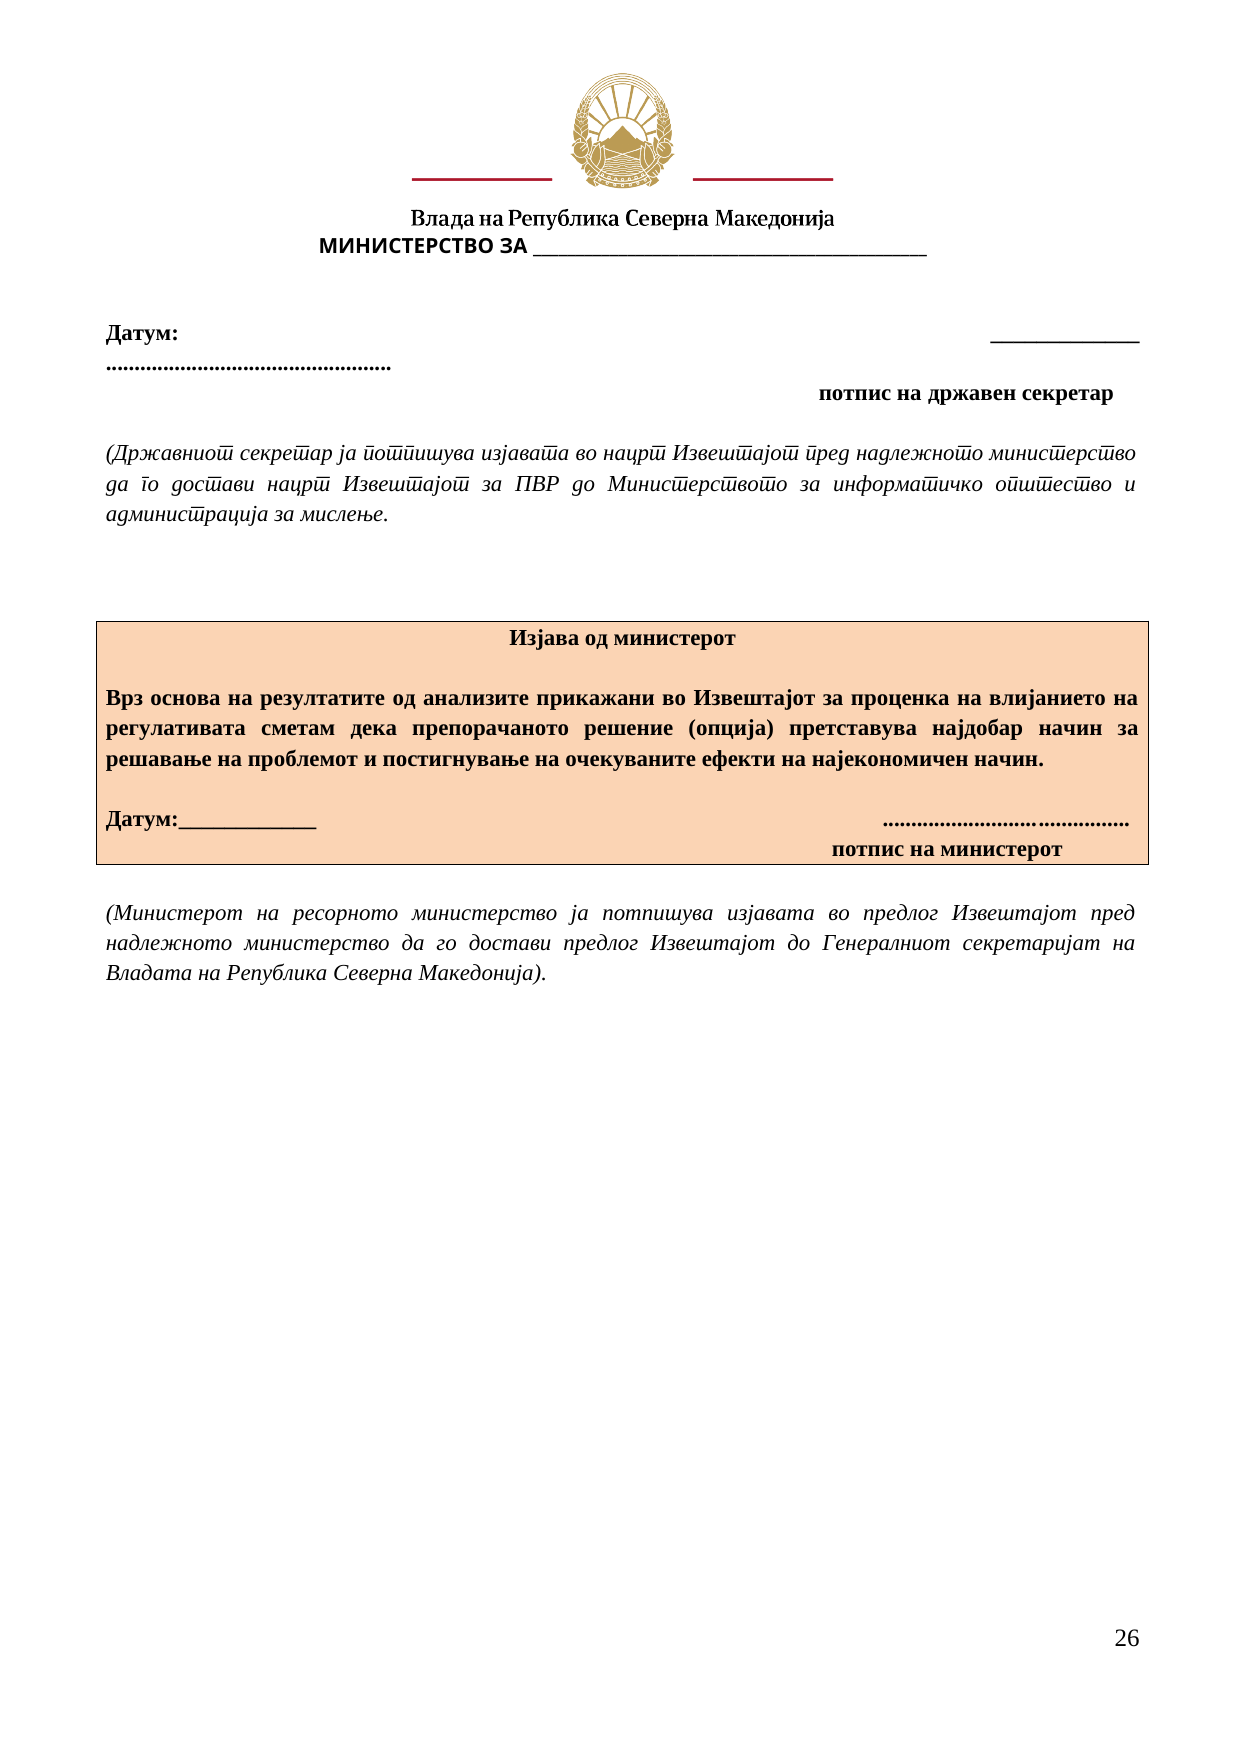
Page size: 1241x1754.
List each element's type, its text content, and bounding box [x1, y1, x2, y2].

text Изјава од министерот [97, 622, 1148, 650]
list (Државниот секретар ја потпишува изјавата во нацрт Извештајот пред надлежното министерство да го достави нацрт Извештајот за ПВР до Министерството за информатичко општество и администрација за мислење. [106, 439, 1139, 526]
text потпис на државен секретар [106, 379, 1139, 405]
picture [410, 73, 835, 232]
text (Министерот на ресорното министерство ја потпишува изјавата во предлог Извештајот пред надлежното министерство да го достави предлог Извештајот до Генералниот секретаријат на Владата на Република Северна Македонија). [106, 899, 1139, 986]
text Датум:____________ ........................................... [97, 802, 1148, 831]
text Врз основа на резултатите од анализите прикажани во Извештајот за проценка на влијанието на регулативата сметам дека препорачаното решение (опција) претставува најдобар начин за решавање на проблемот и постигнување на очекуваните ефекти на најекономичен начин. [97, 681, 1148, 771]
text потпис на министерот [97, 832, 1148, 864]
text Датум: _____________ .................................................. [106, 318, 1139, 375]
